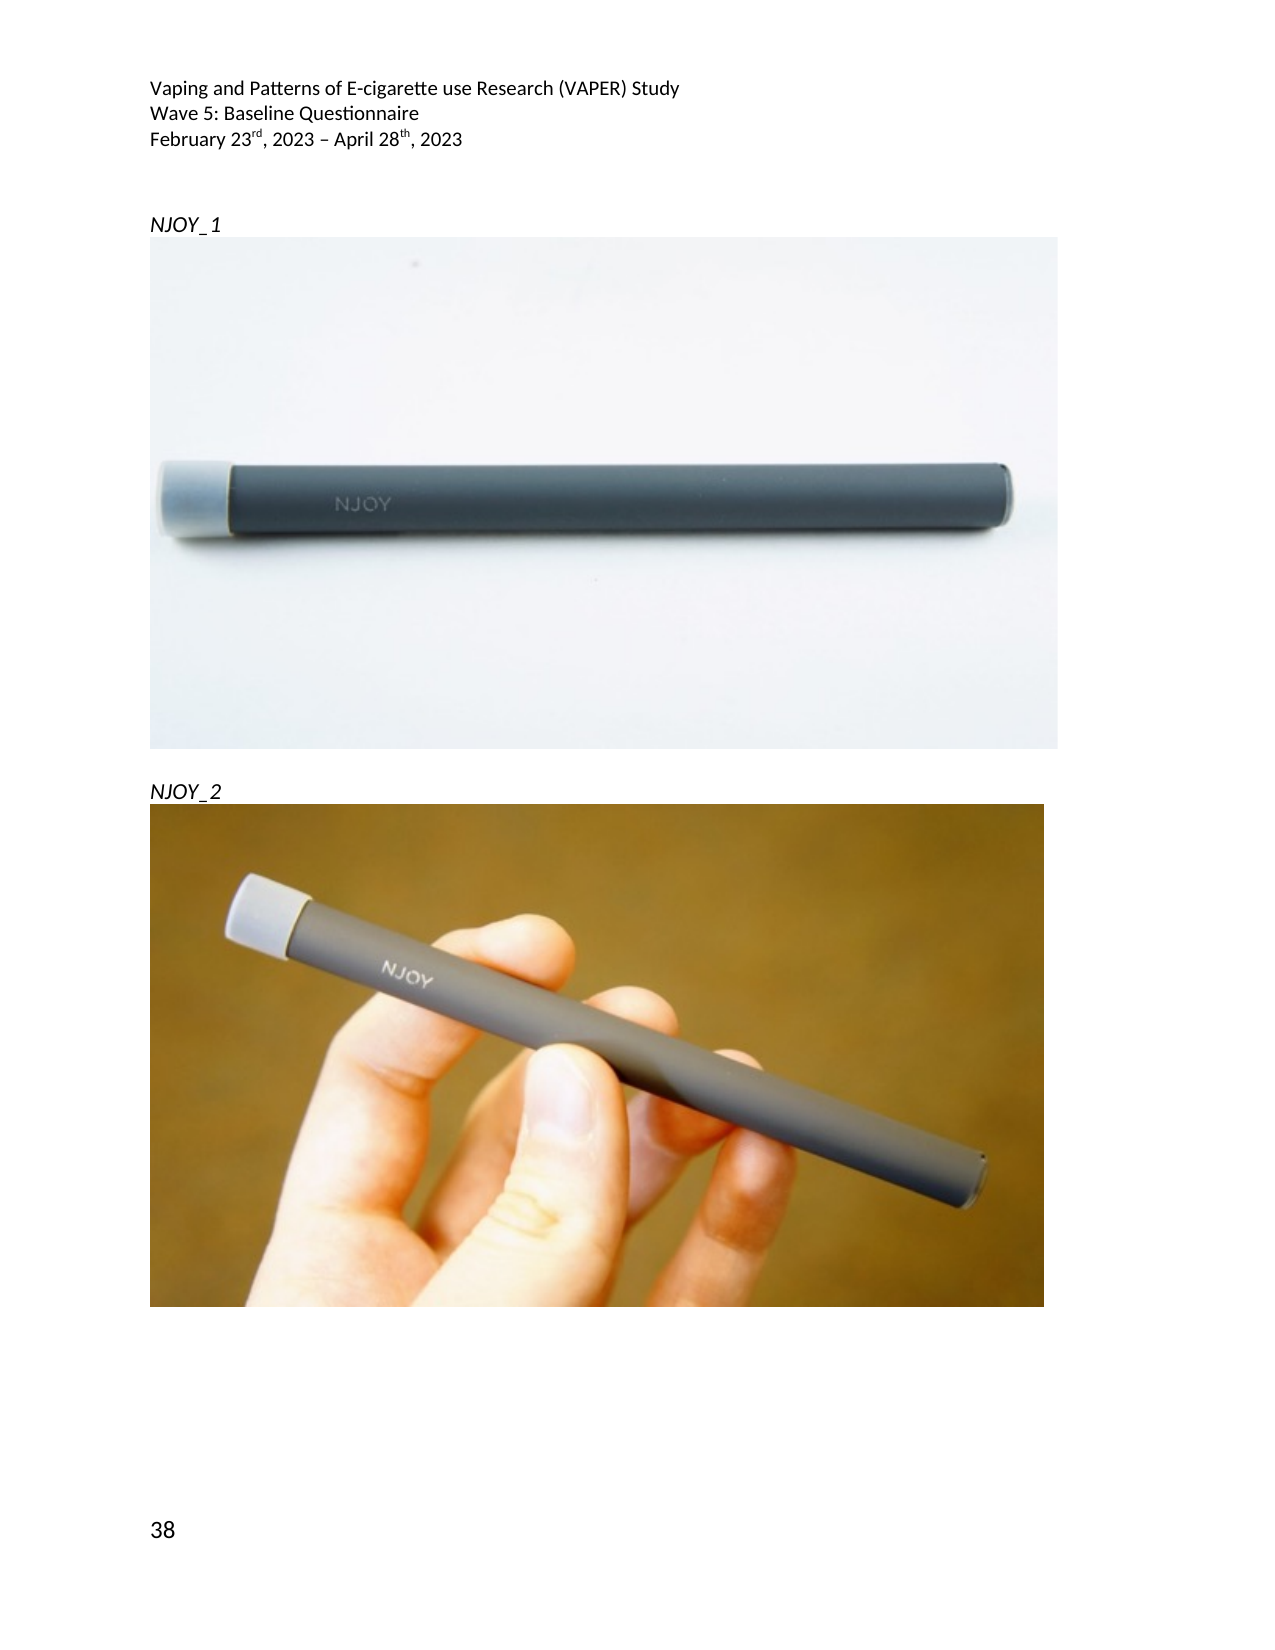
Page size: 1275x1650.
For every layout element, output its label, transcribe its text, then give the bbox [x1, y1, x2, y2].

text NJOY_1 [150, 210, 1125, 238]
picture [150, 804, 1044, 1307]
text NJOY_2 [150, 777, 1125, 805]
picture [150, 237, 1058, 749]
